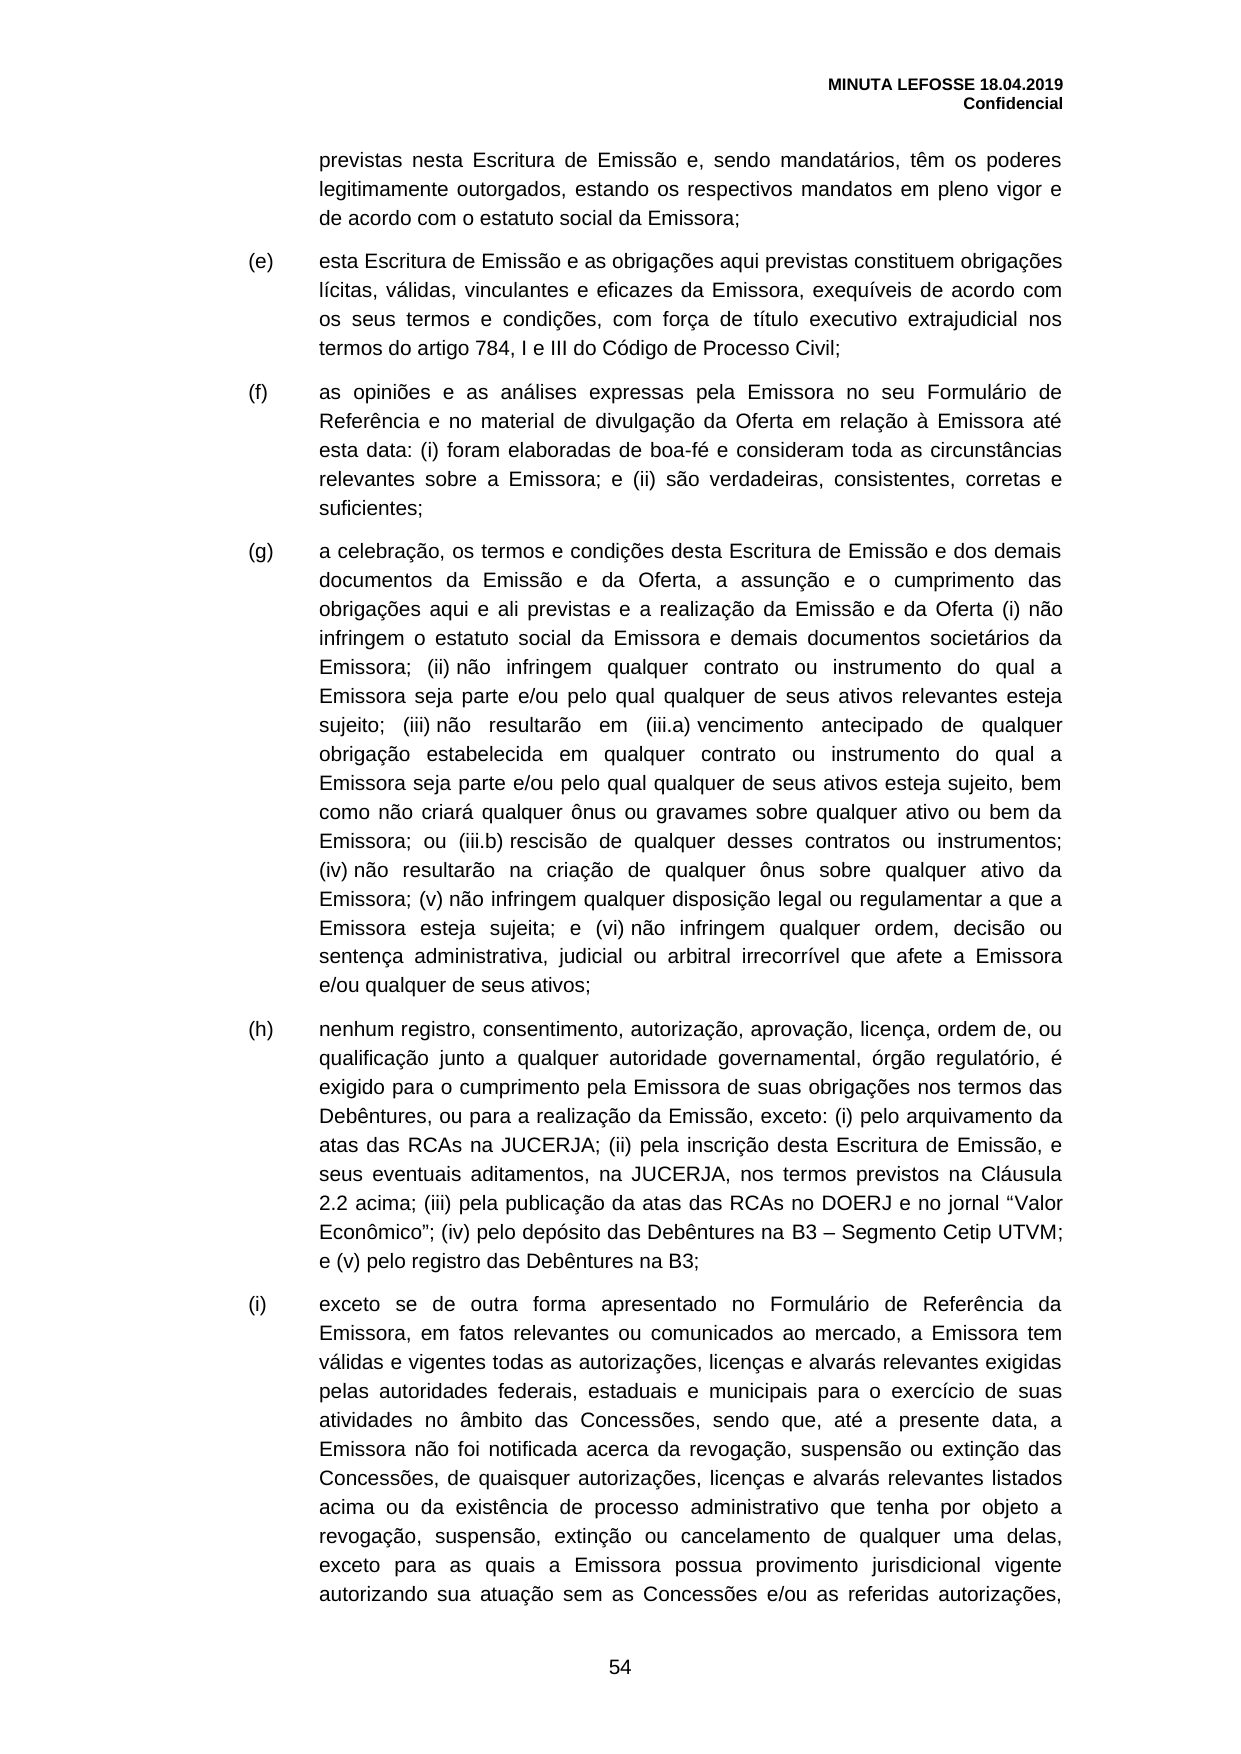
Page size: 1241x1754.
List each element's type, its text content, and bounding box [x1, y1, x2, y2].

text a celebração, os termos e condições desta Escritura de Emissão e dos demais documentos da Emissão e da Oferta, a assunção e o cumprimento das obrigações aqui e ali previstas e a realização da Emissão e da Oferta (i) não infringem o estatuto social da Emissora e demais documentos societários da Emissora; (ii) não infringem qualquer contrato ou instrumento do qual a Emissora seja parte e/ou pelo qual qualquer de seus ativos relevantes esteja sujeito; (iii) não resultarão em (iii.a) vencimento antecipado de qualquer obrigação estabelecida em qualquer contrato ou instrumento do qual a Emissora seja parte e/ou pelo qual qualquer de seus ativos esteja sujeito, bem como não criará qualquer ônus ou gravames sobre qualquer ativo ou bem da Emissora; ou (iii.b) rescisão de qualquer desses contratos ou instrumentos; (iv) não resultarão na criação de qualquer ônus sobre qualquer ativo da Emissora; (v) não infringem qualquer disposição legal ou regulamentar a que a Emissora esteja sujeita; e (vi) não infringem qualquer ordem, decisão ou sentença administrativa, judicial ou arbitral irrecorrível que afete a Emissora e/ou qualquer de seus ativos; [248, 539, 1063, 997]
text nenhum registro, consentimento, autorização, aprovação, licença, ordem de, ou qualificação junto a qualquer autoridade governamental, órgão regulatório, é exigido para o cumprimento pela Emissora de suas obrigações nos termos das Debêntures, ou para a realização da Emissão, exceto: (i) pelo arquivamento da atas das RCAs na JUCERJA; (ii) pela inscrição desta Escritura de Emissão, e seus eventuais aditamentos, na JUCERJA, nos termos previstos na Cláusula 2.2 acima; (iii) pela publicação da atas das RCAs no DOERJ e no jornal “Valor Econômico”; (iv) pelo depósito das Debêntures na B3 – Segmento Cetip UTVM; e (v) pelo registro das Debêntures na B3; [248, 1017, 1063, 1272]
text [248, 1292, 1063, 1606]
text esta Escritura de Emissão e as obrigações aqui previstas constituem obrigações lícitas, válidas, vinculantes e eficazes da Emissora, exequíveis de acordo com os seus termos e condições, com força de título executivo extrajudicial nos termos do artigo 784, I e III do Código de Processo Civil; [248, 249, 1063, 360]
text as opiniões e as análises expressas pela Emissora no seu Formulário de Referência e no material de divulgação da Oferta em relação à Emissora até esta data: (i) foram elaboradas de boa-fé e consideram toda as circunstâncias relevantes sobre a Emissora; e (ii) são verdadeiras, consistentes, corretas e suficientes; [248, 379, 1063, 519]
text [248, 148, 1063, 229]
